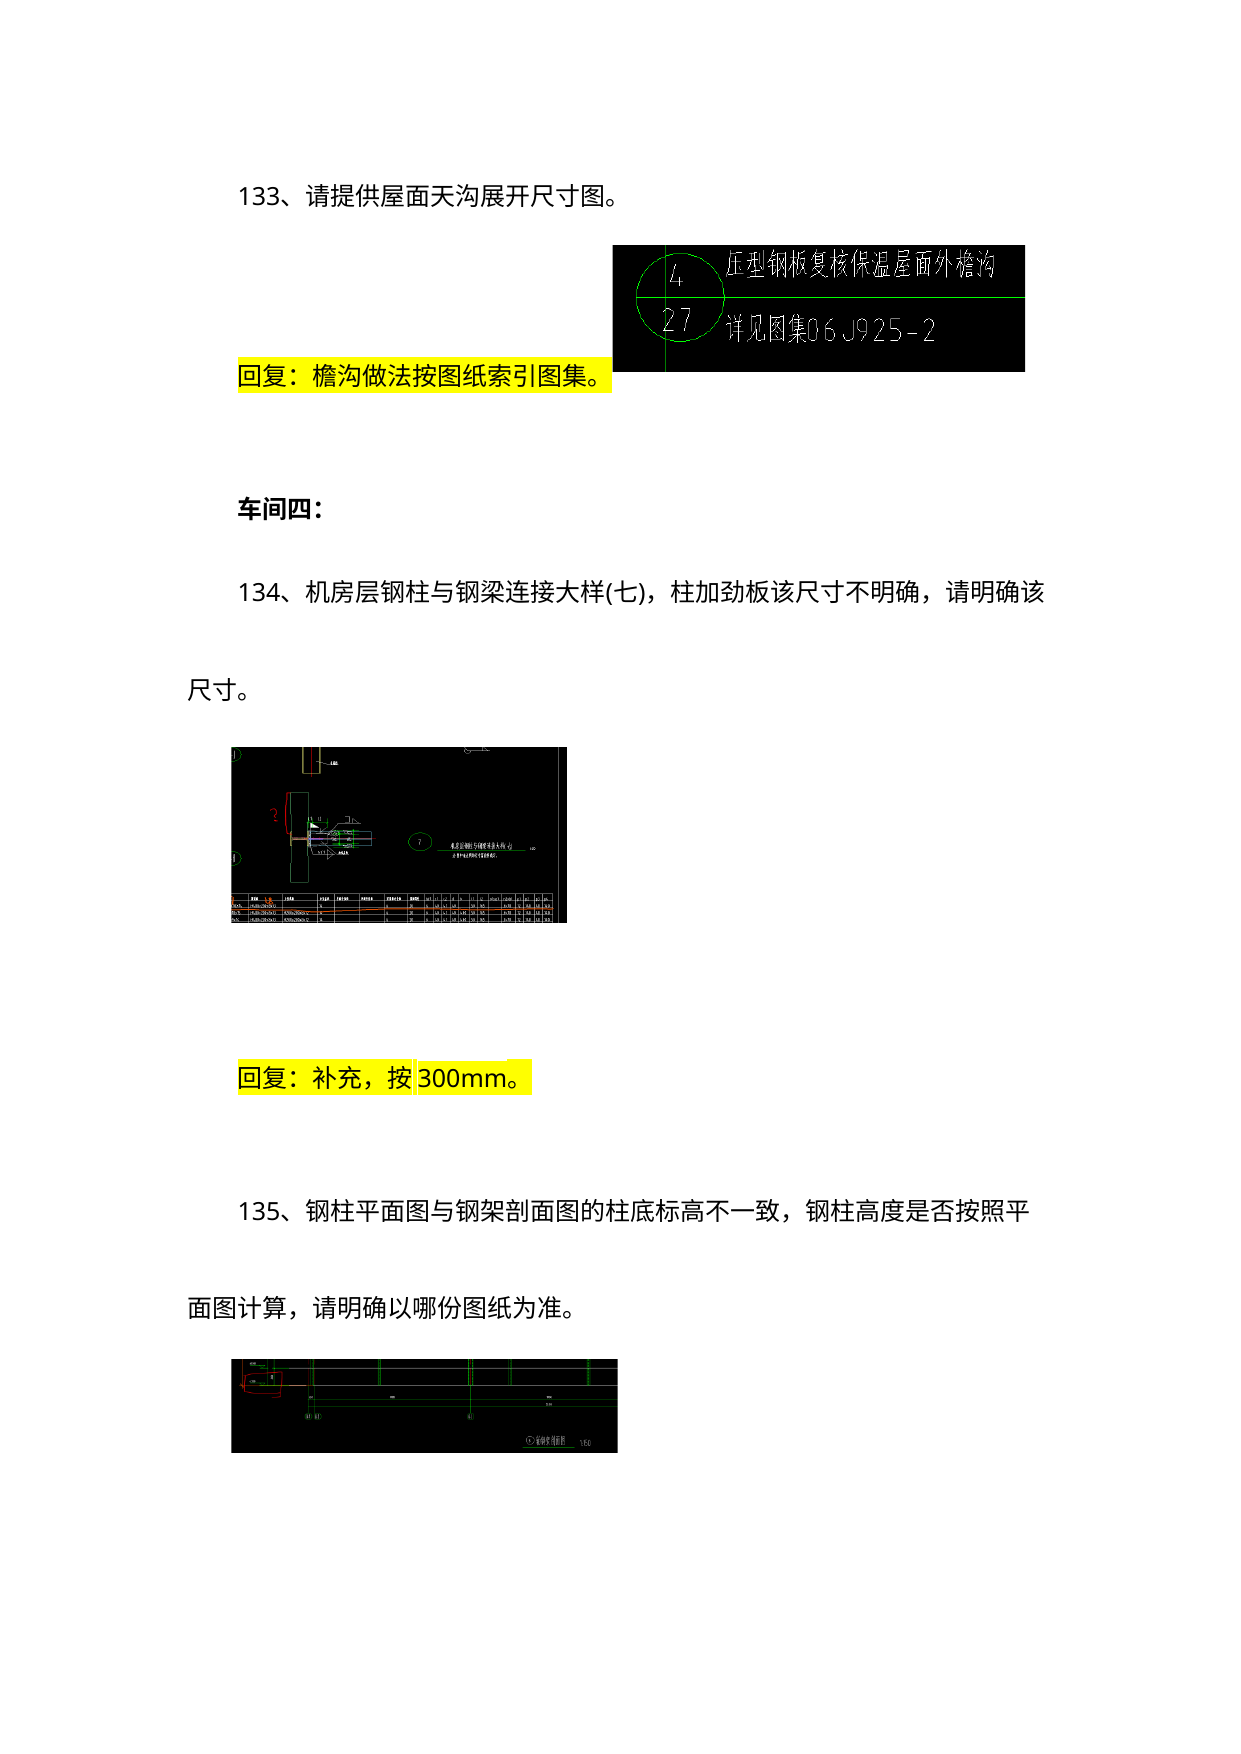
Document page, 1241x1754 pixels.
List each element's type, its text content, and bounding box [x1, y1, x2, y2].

picture [231, 1359, 618, 1453]
picture [231, 747, 567, 923]
text 回复：补充，按300mm。 [187, 1044, 1053, 1109]
text 133、请提供屋面天沟展开尺寸图。 [187, 162, 1053, 227]
picture [612, 245, 1025, 372]
text 134、机房层钢柱与钢梁连接大样(七)，柱加劲板该尺寸不明确，请明确该尺寸。 [187, 558, 1053, 721]
text 车间四： [187, 475, 1053, 540]
text 135、钢柱平面图与钢架剖面图的柱底标高不一致，钢柱高度是否按照平面图计算，请明确以哪份图纸为准。 [187, 1177, 1053, 1339]
